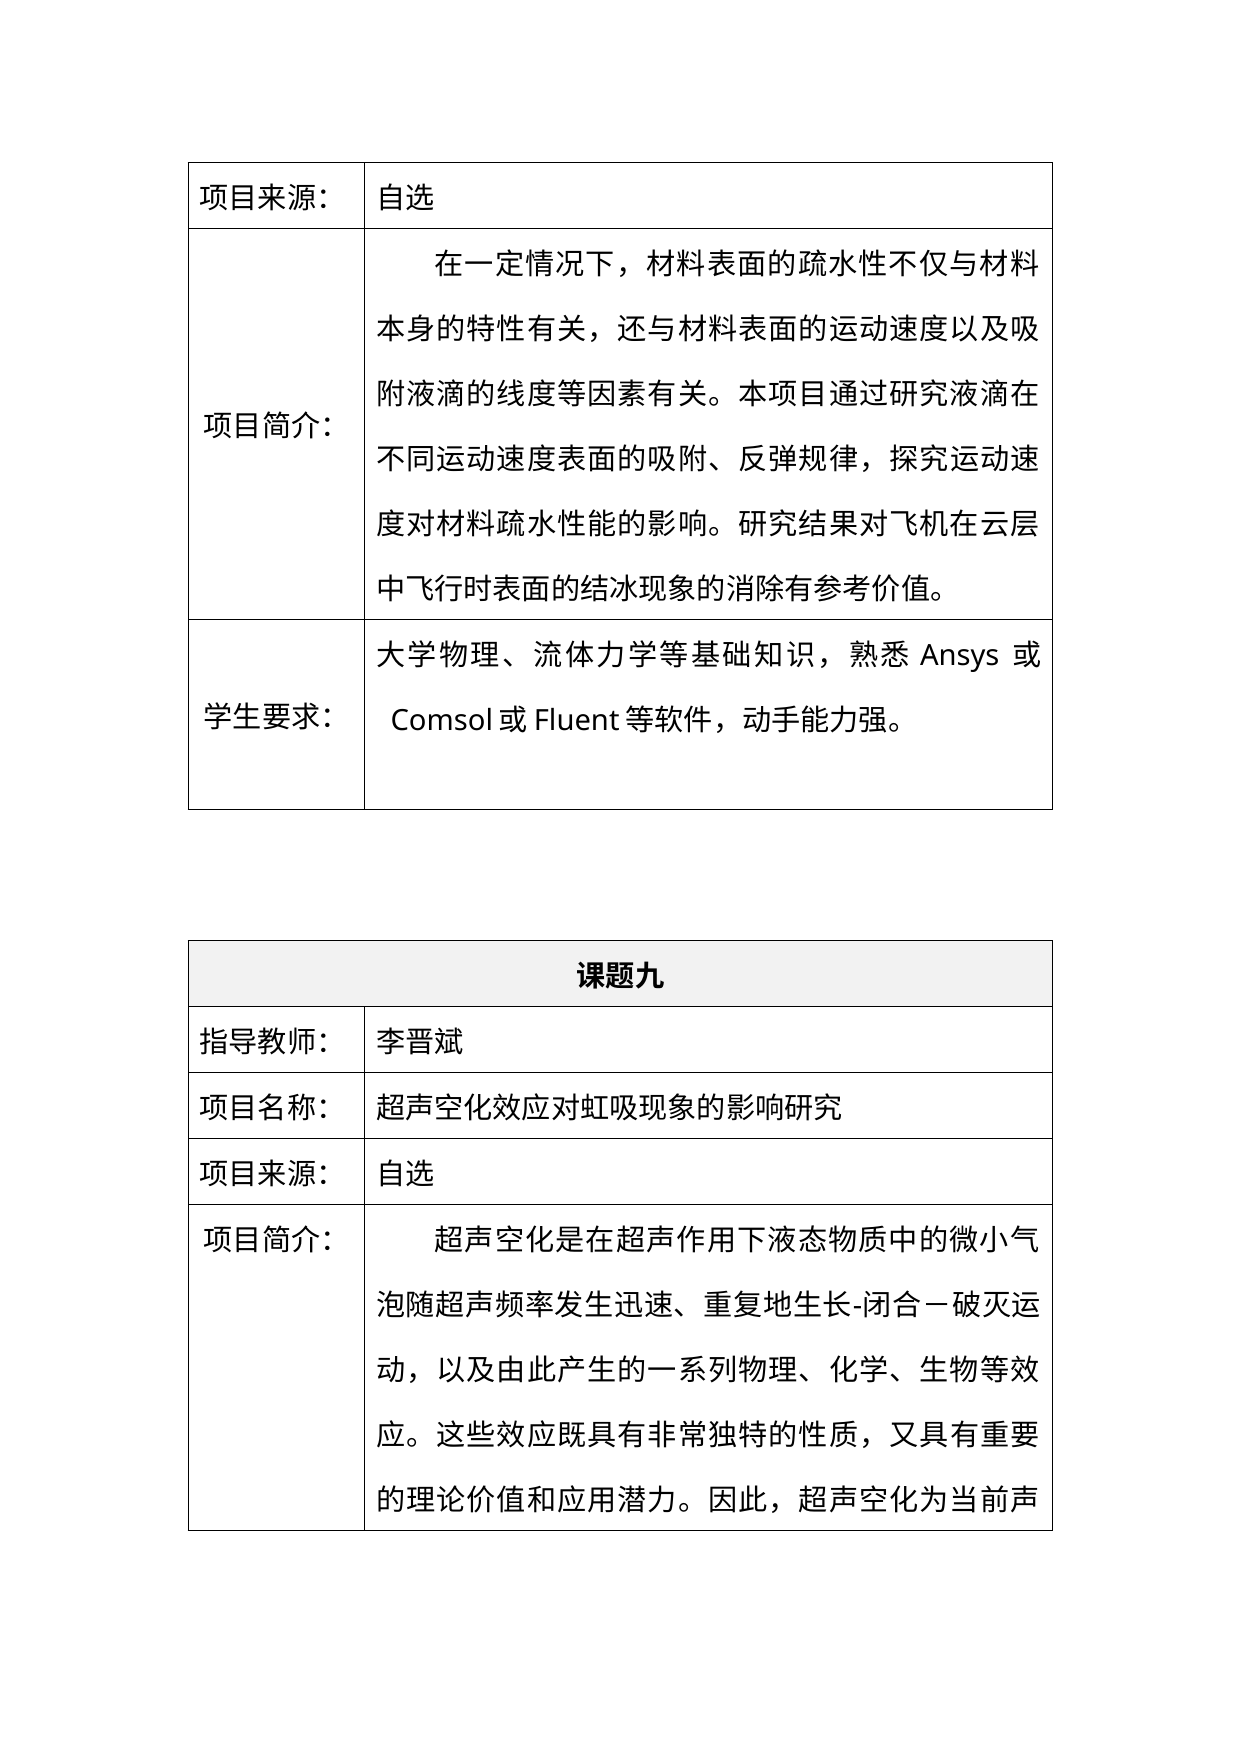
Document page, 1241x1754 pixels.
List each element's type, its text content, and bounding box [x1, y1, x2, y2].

table_cell 项目来源： [189, 1139, 364, 1204]
table_cell 项目简介： [189, 1205, 364, 1530]
table_cell 大学物理、流体力学等基础知识，熟悉Ansys 或Comsol或Fluent等软件，动手能力强。 [365, 620, 1052, 809]
table_cell 学生要求： [189, 620, 364, 809]
table_cell 自选 [365, 163, 1052, 228]
table_cell 李晋斌 [365, 1007, 1052, 1072]
table_cell 在一定情况下，材料表面的疏水性不仅与材料本身的特性有关，还与材料表面的运动速度以及吸附液滴的线度等因素有关。本项目通过研究液滴在不同运动速度表面的吸附、反弹规律，探究运动速度对材料疏水性能的影响。研究结果对飞机在云层中飞行时表面的结冰现象的消除有参考价值。 [365, 229, 1052, 619]
table_cell 项目来源： [189, 163, 364, 228]
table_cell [365, 1205, 1052, 1530]
table_cell 项目名称： [189, 1073, 364, 1138]
table_cell 超声空化效应对虹吸现象的影响研究 [365, 1073, 1052, 1138]
table_cell 指导教师： [189, 1007, 364, 1072]
table_cell 项目简介： [189, 229, 364, 619]
table_cell 自选 [365, 1139, 1052, 1204]
table_header 课题九 [189, 941, 1052, 1006]
